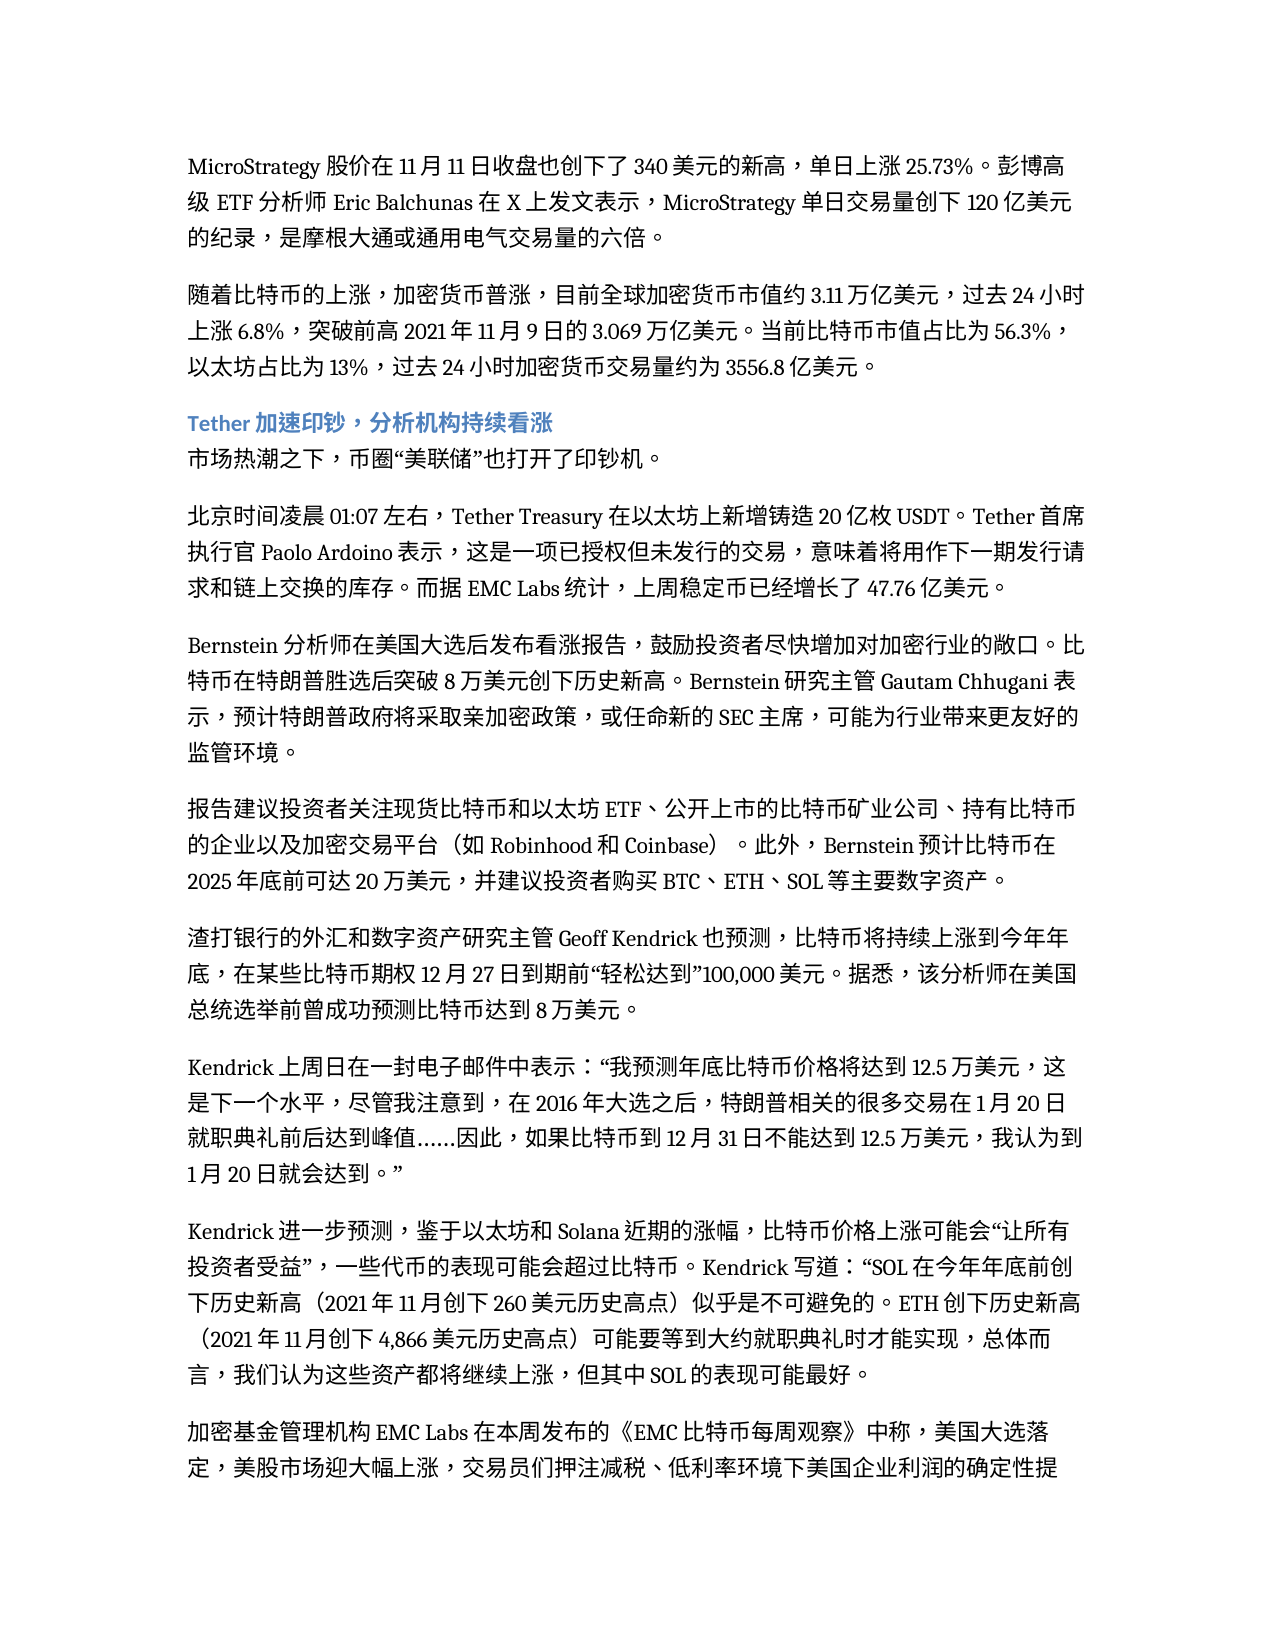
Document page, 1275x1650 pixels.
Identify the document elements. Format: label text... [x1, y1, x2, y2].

text Kendrick上周日在一封电子邮件中表示：“我预测年底比特币价格将达到12.5万美元，这是下一个水平，尽管我注意到，在2016年大选之后，特朗普相关的很多交易在1月20日就职典礼前后达到峰值……因此，如果比特币到12月31日不能达到12.5万美元，我认为到1月20日就会达到。” [187, 1051, 1087, 1189]
text 北京时间凌晨01:07左右，Tether Treasury在以太坊上新增铸造20亿枚USDT。Tether首席执行官Paolo Ardoino表示，这是一项已授权但未发行的交易，意味着将用作下一期发行请求和链上交换的库存。而据EMC Labs统计，上周稳定币已经增长了47.76亿美元。 [187, 500, 1087, 603]
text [187, 1416, 1087, 1483]
text 报告建议投资者关注现货比特币和以太坊ETF、公开上市的比特币矿业公司、持有比特币的企业以及加密交易平台（如Robinhood和Coinbase）。此外，Bernstein预计比特币在2025年底前可达20万美元，并建议投资者购买BTC、ETH、SOL等主要数字资产。 [187, 793, 1087, 896]
text Kendrick进一步预测，鉴于以太坊和Solana近期的涨幅，比特币价格上涨可能会“让所有投资者受益”，一些代币的表现可能会超过比特币。Kendrick写道：“SOL在今年年底前创下历史新高（2021年11月创下260美元历史高点）似乎是不可避免的。ETH创下历史新高（2021年11月创下4,866美元历史高点）可能要等到大约就职典礼时才能实现，总体而言，我们认为这些资产都将继续上涨，但其中SOL的表现可能最好。 [187, 1215, 1087, 1390]
text MicroStrategy 股价在11月11日收盘也创下了340美元的新高，单日上涨25.73%。彭博高级 ETF 分析师 Eric Balchunas 在 X 上发文表示，MicroStrategy 单日交易量创下 120 亿美元的纪录，是摩根大通或通用电气交易量的六倍。 [187, 150, 1087, 253]
text 市场热潮之下，币圈“美联储”也打开了印钞机。 [187, 443, 1087, 474]
text Bernstein分析师在美国大选后发布看涨报告，鼓励投资者尽快增加对加密行业的敞口。比特币在特朗普胜选后突破8万美元创下历史新高。Bernstein研究主管Gautam Chhugani表示，预计特朗普政府将采取亲加密政策，或任命新的SEC主席，可能为行业带来更友好的监管环境。 [187, 629, 1087, 768]
text 渣打银行的外汇和数字资产研究主管Geoff Kendrick也预测，比特币将持续上涨到今年年底，在某些比特币期权12月27日到期前“轻松达到”100,000美元。据悉，该分析师在美国总统选举前曾成功预测比特币达到8万美元。 [187, 922, 1087, 1025]
text 随着比特币的上涨，加密货币普涨，目前全球加密货币市值约3.11万亿美元，过去24小时上涨6.8%，突破前高2021年11月9日的3.069万亿美元。当前比特币市值占比为56.3%，以太坊占比为13%，过去24小时加密货币交易量约为3556.8亿美元。 [187, 279, 1087, 382]
subtitle Tether加速印钞，分析机构持续看涨 [187, 407, 1087, 438]
